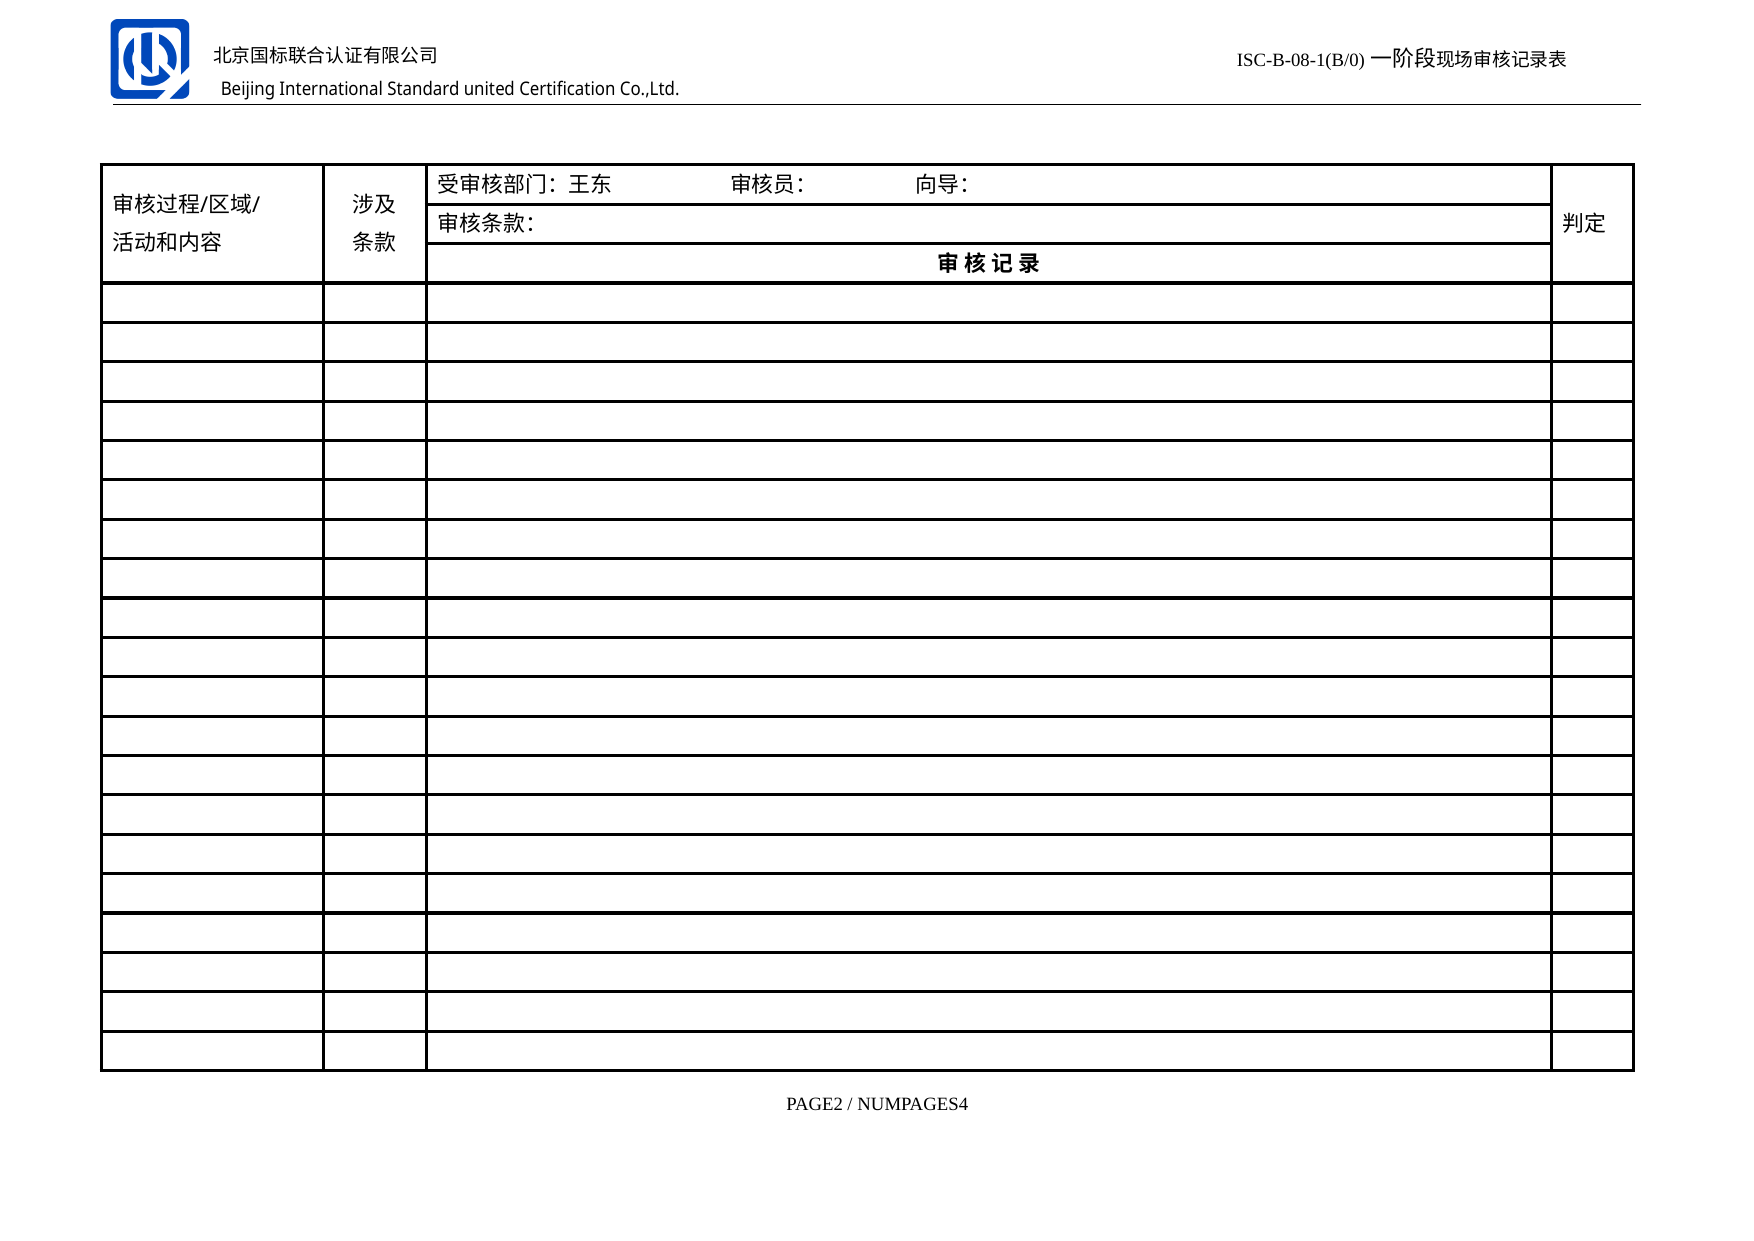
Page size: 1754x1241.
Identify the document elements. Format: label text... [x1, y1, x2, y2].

table_cell [428, 993, 1550, 1029]
table_cell [325, 639, 425, 675]
table_cell [103, 324, 322, 360]
table_cell [1553, 442, 1632, 478]
table_cell [428, 639, 1550, 675]
table_cell [103, 954, 322, 990]
table_cell [1553, 757, 1632, 793]
table_cell [325, 757, 425, 793]
table_cell [103, 560, 322, 596]
table_cell 审 核 记 录 [428, 245, 1550, 281]
table_cell [428, 678, 1550, 714]
table_cell [325, 1033, 425, 1069]
table_cell [325, 678, 425, 714]
table_cell [1553, 993, 1632, 1029]
table_cell [103, 1033, 322, 1069]
table_cell [325, 560, 425, 596]
table_cell [103, 442, 322, 478]
table_cell [103, 363, 322, 399]
table_cell [1553, 678, 1632, 714]
table_cell [325, 403, 425, 439]
table_cell [325, 363, 425, 399]
table_cell [1553, 915, 1632, 951]
table_cell [428, 954, 1550, 990]
table_cell [428, 1033, 1550, 1069]
table_cell [1553, 481, 1632, 518]
table_cell [103, 600, 322, 636]
table_cell [325, 481, 425, 518]
table_cell [428, 600, 1550, 636]
table_cell [1553, 285, 1632, 321]
table_cell [428, 836, 1550, 872]
table_cell [1553, 836, 1632, 872]
table_cell [428, 324, 1550, 360]
table_cell [1553, 521, 1632, 557]
table_cell [103, 757, 322, 793]
table_cell [325, 285, 425, 321]
table_cell [428, 403, 1550, 439]
table_cell [325, 875, 425, 911]
table_cell [103, 285, 322, 321]
table_cell [103, 481, 322, 518]
table_cell [1553, 796, 1632, 833]
table_cell [103, 836, 322, 872]
table_cell [428, 521, 1550, 557]
table_cell 审核条款： [428, 206, 1550, 242]
table_cell [428, 560, 1550, 596]
table_cell [103, 678, 322, 714]
table_cell [325, 718, 425, 754]
table_cell [1553, 718, 1632, 754]
table_cell [103, 639, 322, 675]
picture [110, 19, 190, 99]
table_cell [103, 796, 322, 833]
table_cell [325, 836, 425, 872]
table_cell [428, 363, 1550, 399]
table_cell [428, 442, 1550, 478]
table_cell [103, 915, 322, 951]
table_cell [325, 993, 425, 1029]
table_cell [325, 600, 425, 636]
table_cell [325, 521, 425, 557]
table_cell [325, 442, 425, 478]
table_cell [103, 875, 322, 911]
table_cell [325, 796, 425, 833]
table_cell [428, 796, 1550, 833]
table_cell [1553, 600, 1632, 636]
table_cell [428, 285, 1550, 321]
table_header 受审核部门：王东 审核员： 向导： [428, 166, 1550, 203]
table_cell [1553, 954, 1632, 990]
table_cell [428, 915, 1550, 951]
table_cell [1553, 875, 1632, 911]
table_cell [1553, 639, 1632, 675]
table_cell [428, 481, 1550, 518]
table_cell [428, 718, 1550, 754]
table_cell [1553, 363, 1632, 399]
table_cell [325, 954, 425, 990]
table_cell [103, 718, 322, 754]
table_cell [1553, 560, 1632, 596]
table_cell [325, 324, 425, 360]
table_header 涉及 条款 [325, 166, 425, 281]
table_cell [103, 521, 322, 557]
table_cell [428, 875, 1550, 911]
table_cell [103, 403, 322, 439]
table_cell [325, 915, 425, 951]
table_cell [1553, 1033, 1632, 1069]
table_cell [1553, 403, 1632, 439]
table_cell [103, 993, 322, 1029]
table_header 判定 [1553, 166, 1632, 281]
table_cell [428, 757, 1550, 793]
table_header 审核过程/区域/ 活动和内容 [103, 166, 322, 281]
table_cell [1553, 324, 1632, 360]
